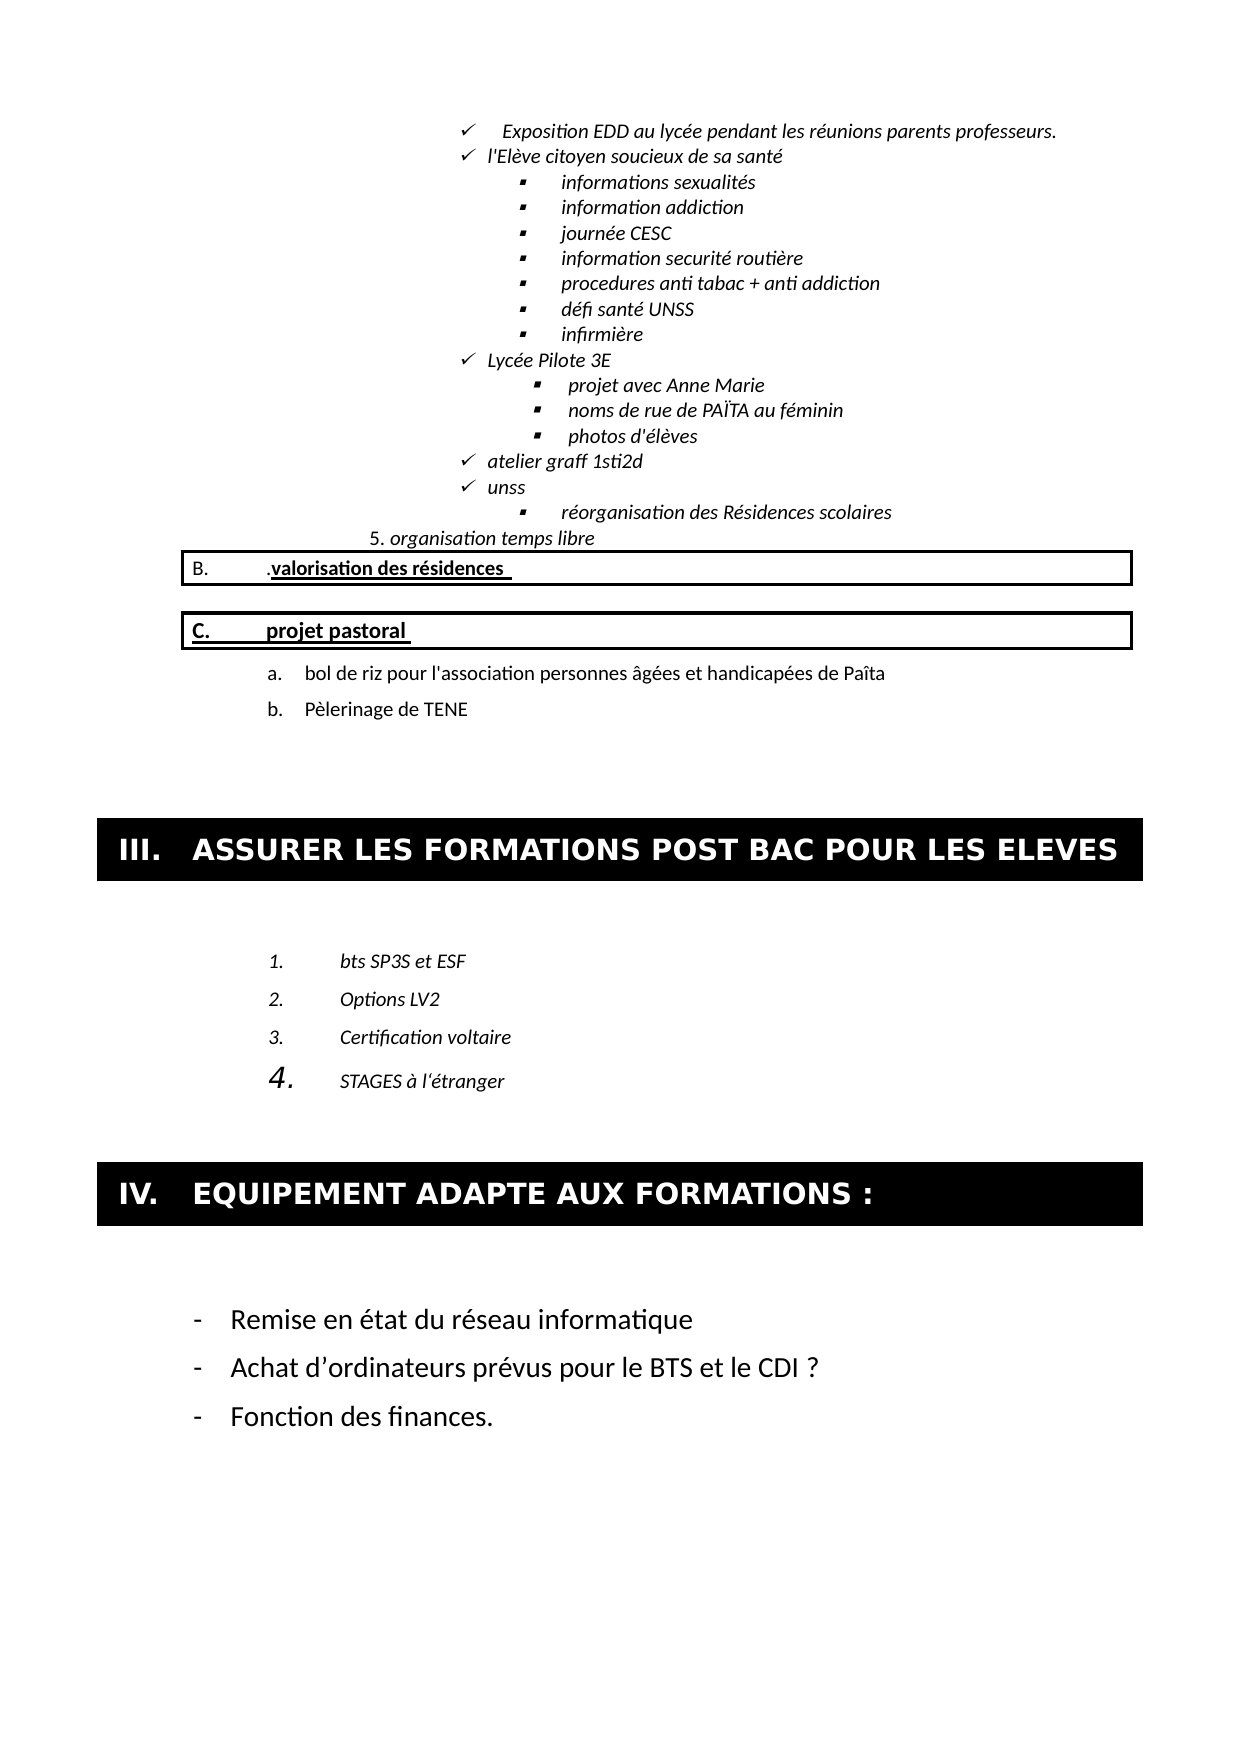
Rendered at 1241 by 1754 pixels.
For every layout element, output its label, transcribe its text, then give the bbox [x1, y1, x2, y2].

text B. .valorisation des résidences [184, 553, 1130, 583]
subtitle bts SP3S et ESF [268, 948, 1122, 973]
list réorganisation des Résidences scolaires [517, 499, 1122, 525]
list atelier graff 1sti2d [458, 448, 1122, 474]
list unss [458, 474, 1122, 499]
list Achat d’ordinateurs prévus pour le BTS et le CDI ? [193, 1349, 1122, 1385]
subtitle STAGES à l‘étranger [268, 1062, 1122, 1096]
list bol de riz pour l'association personnes âgées et handicapées de Paîta [267, 660, 1122, 686]
text C. projet pastoral [184, 615, 1130, 647]
list Lycée Pilote 3E [458, 347, 1122, 372]
list informations sexualités [517, 169, 1122, 194]
list photos d'élèves [531, 423, 1122, 448]
list information addiction [517, 194, 1122, 220]
list infirmière [517, 321, 1122, 347]
subtitle ASSURER LES FORMATIONS POST BAC POUR LES ELEVES [100, 821, 1140, 878]
subtitle Options LV2 [268, 986, 1122, 1011]
subtitle EQUIPEMENT ADAPTE AUX FORMATIONS : [100, 1166, 1140, 1222]
list information securité routière [517, 245, 1122, 271]
list Fonction des finances. [193, 1398, 1122, 1433]
list Pèlerinage de TENE [267, 696, 1122, 722]
list noms de rue de PAÏTA au féminin [531, 398, 1122, 423]
list projet avec Anne Marie [531, 372, 1122, 398]
list journée CESC [517, 220, 1122, 245]
list Remise en état du réseau informatique [193, 1301, 1122, 1337]
text 5. organisation temps libre [369, 525, 1122, 550]
list l'Elève citoyen soucieux de sa santé [458, 143, 1122, 169]
list Exposition EDD au lycée pendant les réunions parents professeurs. [458, 118, 1122, 143]
list procedures anti tabac + anti addiction [517, 271, 1122, 296]
subtitle Certification voltaire [268, 1024, 1122, 1049]
list défi santé UNSS [517, 296, 1122, 321]
